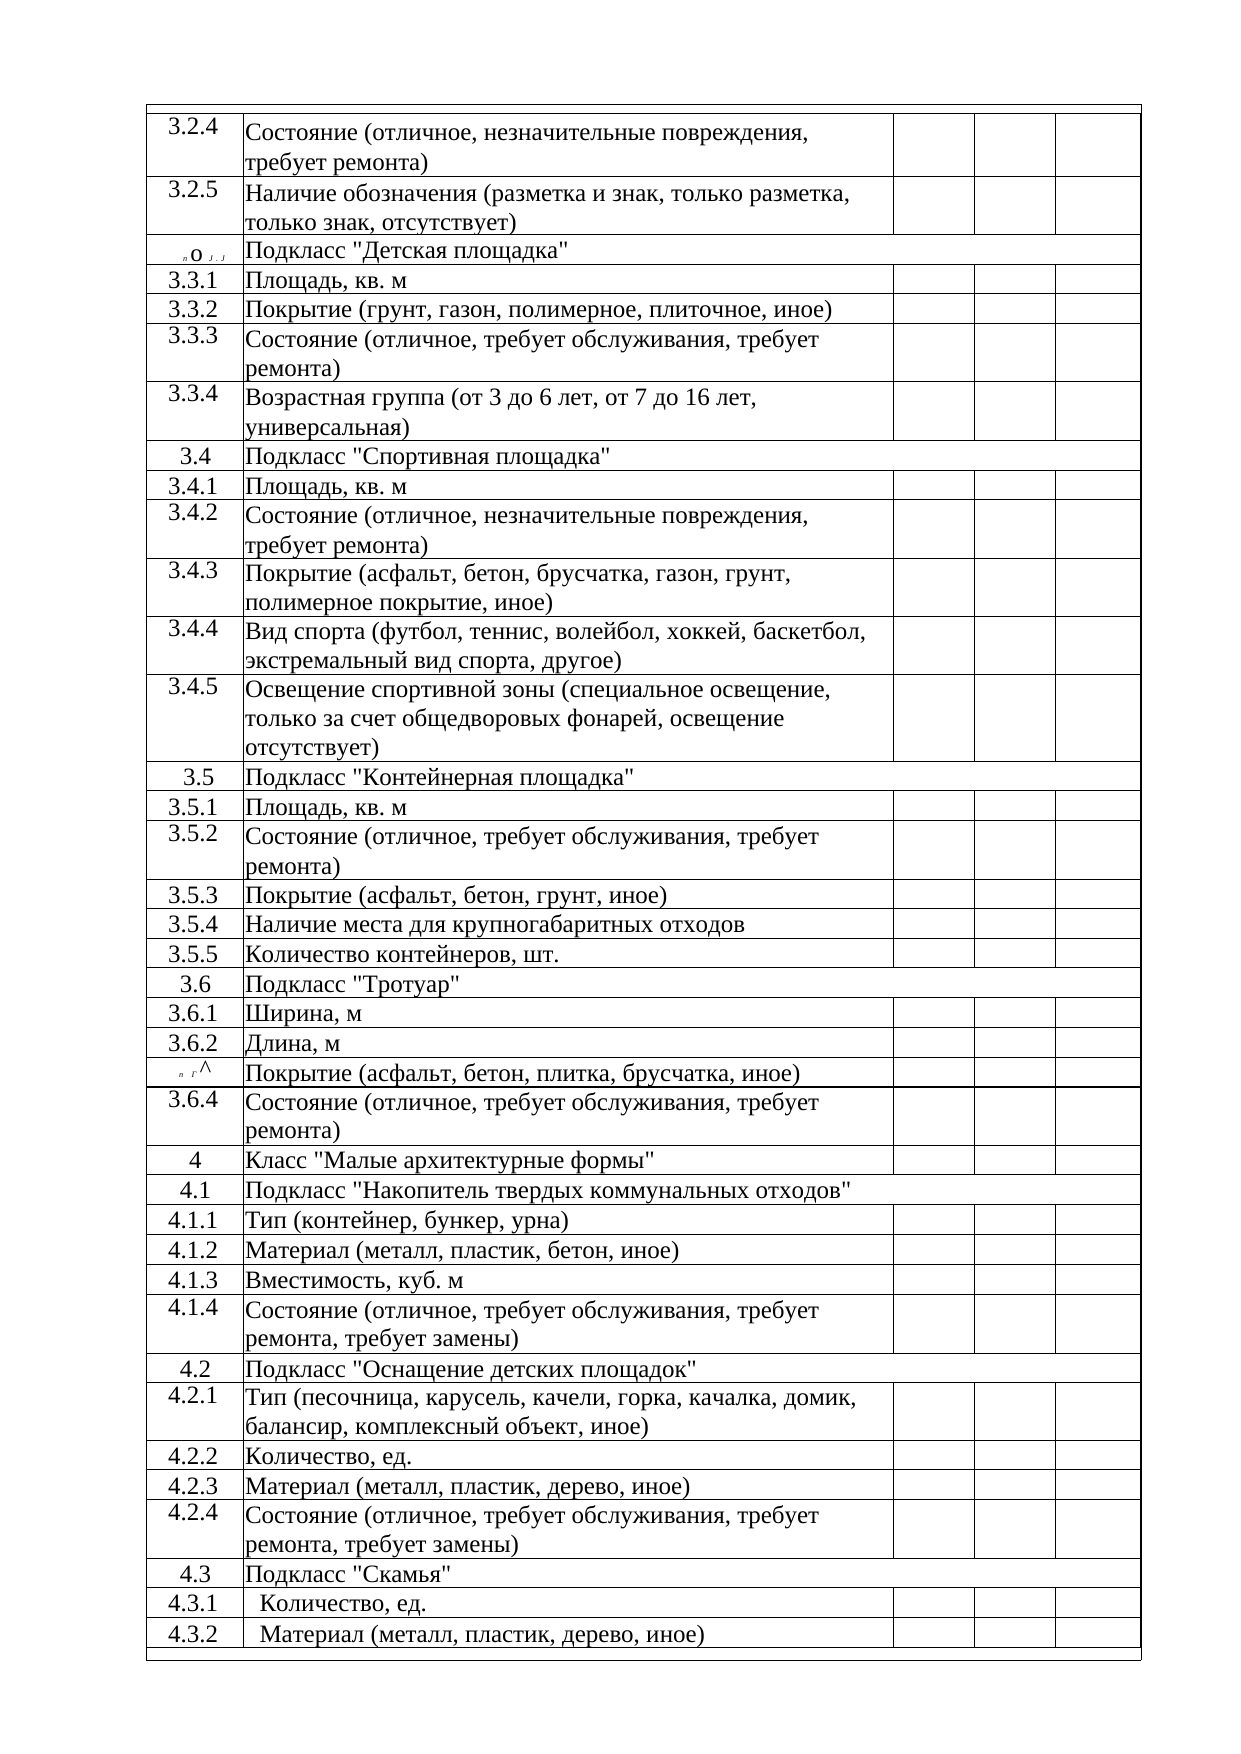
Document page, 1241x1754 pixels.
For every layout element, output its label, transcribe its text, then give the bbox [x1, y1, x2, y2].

table_cell [1056, 559, 1140, 616]
table_cell Количество контейнеров, шт. [244, 939, 893, 967]
table_cell [975, 1618, 1055, 1647]
table_cell [1056, 1588, 1140, 1617]
table_cell Состояние (отличное, требует обслуживания, требует ремонта, требует замены) [244, 1500, 893, 1557]
table_cell 3.4.1 [147, 471, 243, 499]
table_cell [975, 1088, 1055, 1144]
table_cell [975, 1588, 1055, 1617]
table_cell [1056, 1088, 1140, 1144]
table_cell 3.3.1 [147, 265, 243, 293]
table_cell 4.1.4 [147, 1295, 243, 1352]
table_cell [894, 1058, 974, 1086]
table_cell Покрытие (асфальт, бетон, брусчатка, газон, грунт, полимерное покрытие, иное) [244, 559, 893, 616]
table_cell [894, 1235, 974, 1264]
table_cell Подкласс "Детская площадка" [244, 235, 1140, 264]
table_cell 3.4.3 [147, 559, 243, 616]
table_cell Площадь, кв. м [244, 471, 893, 499]
table_cell по J.J [147, 235, 243, 264]
table_cell Площадь, кв. м [244, 265, 893, 293]
table_cell [975, 617, 1055, 673]
table_cell Материал (металл, пластик, дерево, иное) [244, 1618, 893, 1647]
table_cell [975, 939, 1055, 967]
table_cell [975, 1028, 1055, 1057]
table_cell [975, 471, 1055, 499]
table_cell [894, 1500, 974, 1557]
table_cell 3.5 [147, 762, 243, 790]
table_cell [975, 1295, 1055, 1352]
table_cell [1056, 1500, 1140, 1557]
table_cell Возрастная группа (от 3 до 6 лет, от 7 до 16 лет, универсальная) [244, 382, 893, 440]
table_cell [1056, 1235, 1140, 1264]
table_cell [894, 1441, 974, 1469]
table_cell 3.4 [147, 441, 243, 469]
table_cell [1056, 324, 1140, 381]
table_cell [975, 265, 1055, 293]
table_cell Ширина, м [244, 998, 893, 1027]
table_cell [975, 1235, 1055, 1264]
table_cell [894, 939, 974, 967]
table_cell [894, 559, 974, 616]
table_cell [975, 1383, 1055, 1440]
table_cell Подкласс "Накопитель твердых коммунальных отходов" [244, 1175, 1140, 1204]
table_cell Состояние (отличное, незначительные повреждения, требует ремонта) [244, 500, 893, 558]
table_cell [894, 1383, 974, 1440]
table_header [1056, 114, 1140, 176]
table_cell [975, 821, 1055, 878]
table_cell [1056, 821, 1140, 878]
table_header Состояние (отличное, незначительные повреждения, требует ремонта) [244, 114, 893, 176]
table_cell 3.3.3 [147, 324, 243, 381]
table_cell [1056, 880, 1140, 908]
table_cell [894, 880, 974, 908]
table_cell [975, 382, 1055, 440]
table_cell Состояние (отличное, требует обслуживания, требует ремонта) [244, 821, 893, 878]
table_cell [975, 998, 1055, 1027]
table_cell [1056, 294, 1140, 322]
table_cell Состояние (отличное, требует обслуживания, требует ремонта) [244, 324, 893, 381]
table_cell Подкласс "Скамья" [244, 1559, 1140, 1587]
table_cell [894, 1088, 974, 1144]
table_cell [1056, 1441, 1140, 1469]
table_cell 3.4.4 [147, 617, 243, 673]
table_cell Подкласс "Тротуар" [244, 968, 1140, 997]
table_header [975, 114, 1055, 176]
table_cell Вместимость, куб. м [244, 1265, 893, 1294]
table_cell [1056, 1470, 1140, 1499]
table_cell [1056, 1028, 1140, 1057]
table_cell [894, 265, 974, 293]
table_cell Покрытие (асфальт, бетон, плитка, брусчатка, иное) [244, 1058, 893, 1086]
table_cell 3.5.5 [147, 939, 243, 967]
table_cell 3.5.1 [147, 791, 243, 820]
table_cell Количество, ед. [244, 1588, 893, 1617]
table_cell 4.3 [147, 1559, 243, 1587]
table_cell 3.5.2 [147, 821, 243, 878]
table_cell [975, 675, 1055, 761]
table_cell 3.6 [147, 968, 243, 997]
table_cell [1056, 177, 1140, 234]
table_cell [975, 294, 1055, 322]
table_cell [1056, 500, 1140, 558]
table_cell [894, 1618, 974, 1647]
table_cell Материал (металл, пластик, дерево, иное) [244, 1470, 893, 1499]
table_cell 4.2 [147, 1354, 243, 1382]
table_cell [894, 1295, 974, 1352]
table_cell [1056, 1295, 1140, 1352]
table_cell [1056, 1146, 1140, 1174]
table_cell 4.1.3 [147, 1265, 243, 1294]
table_cell [894, 1146, 974, 1174]
table_cell [894, 1265, 974, 1294]
table_cell [975, 1500, 1055, 1557]
table_cell [894, 1028, 974, 1057]
table_cell [894, 998, 974, 1027]
table_cell Состояние (отличное, требует обслуживания, требует ремонта) [244, 1088, 893, 1144]
table_cell Подкласс "Контейнерная площадка" [244, 762, 1140, 790]
table_cell Наличие обозначения (разметка и знак, только разметка, только знак, отсутствует) [244, 177, 893, 234]
table_cell 3.6.4 [147, 1088, 243, 1144]
table_cell 4.3.2 [147, 1618, 243, 1647]
table_cell [1056, 1205, 1140, 1234]
table_cell 3.3.2 [147, 294, 243, 322]
table_cell [1056, 1265, 1140, 1294]
table_cell 3.3.4 [147, 382, 243, 440]
table_cell [1056, 998, 1140, 1027]
table_cell [975, 559, 1055, 616]
table_cell 3.5.3 [147, 880, 243, 908]
table_cell 3.2.5 [147, 177, 243, 234]
table_cell [1056, 265, 1140, 293]
table_cell [894, 382, 974, 440]
table_cell Материал (металл, пластик, бетон, иное) [244, 1235, 893, 1264]
table_cell [1056, 791, 1140, 820]
table_cell 4.3.1 [147, 1588, 243, 1617]
table_cell Тип (контейнер, бункер, урна) [244, 1205, 893, 1234]
table_cell [975, 1265, 1055, 1294]
table_cell 4.2.1 [147, 1383, 243, 1440]
table_cell [894, 294, 974, 322]
table_cell [975, 909, 1055, 938]
table_cell [975, 1205, 1055, 1234]
table_cell [1056, 909, 1140, 938]
table_cell 3.6.2 [147, 1028, 243, 1057]
table_cell 3.4.5 [147, 675, 243, 761]
table_cell 3.4.2 [147, 500, 243, 558]
table_cell Вид спорта (футбол, теннис, волейбол, хоккей, баскетбол, экстремальный вид спорта, другое) [244, 617, 893, 673]
table_cell п Г^ [147, 1058, 243, 1086]
table_cell 4.1.2 [147, 1235, 243, 1264]
table_cell Длина, м [244, 1028, 893, 1057]
table_cell [894, 675, 974, 761]
table_cell Класс "Малые архитектурные формы" [244, 1146, 893, 1174]
table_cell 3.5.4 [147, 909, 243, 938]
table_cell 4.2.2 [147, 1441, 243, 1469]
table_cell [1056, 675, 1140, 761]
table_cell [894, 177, 974, 234]
table_cell [894, 821, 974, 878]
table_cell [894, 909, 974, 938]
table_cell [1056, 1618, 1140, 1647]
table_cell [975, 1146, 1055, 1174]
table_cell [894, 1470, 974, 1499]
table_cell Состояние (отличное, требует обслуживания, требует ремонта, требует замены) [244, 1295, 893, 1352]
table_cell [894, 617, 974, 673]
table_cell Тип (песочница, карусель, качели, горка, качалка, домик, балансир, комплексный объект, иное) [244, 1383, 893, 1440]
table_cell Подкласс "Спортивная площадка" [244, 441, 1140, 469]
table_cell Покрытие (асфальт, бетон, грунт, иное) [244, 880, 893, 908]
table_cell [975, 1470, 1055, 1499]
table_cell [894, 471, 974, 499]
table_header [894, 114, 974, 176]
table_cell [1056, 1383, 1140, 1440]
table_cell [975, 500, 1055, 558]
table_cell Наличие места для крупногабаритных отходов [244, 909, 893, 938]
table_cell 4.1 [147, 1175, 243, 1204]
table_cell [894, 1588, 974, 1617]
table_cell 4.2.4 [147, 1500, 243, 1557]
table_cell Количество, ед. [244, 1441, 893, 1469]
table_cell [1056, 382, 1140, 440]
table_cell [1056, 939, 1140, 967]
table_cell [1056, 471, 1140, 499]
table_cell 4.2.3 [147, 1470, 243, 1499]
table_cell [975, 880, 1055, 908]
table_cell [1056, 617, 1140, 673]
table_cell [975, 1441, 1055, 1469]
table_cell [894, 1205, 974, 1234]
table_cell 4 [147, 1146, 243, 1174]
table_cell [894, 791, 974, 820]
table_cell Покрытие (грунт, газон, полимерное, плиточное, иное) [244, 294, 893, 322]
table_cell [975, 791, 1055, 820]
table_cell 3.6.1 [147, 998, 243, 1027]
table_cell Освещение спортивной зоны (специальное освещение, только за счет общедворовых фонарей, освещение отсутствует) [244, 675, 893, 761]
table_cell [975, 177, 1055, 234]
table_cell [1056, 1058, 1140, 1086]
table_cell Подкласс "Оснащение детских площадок" [244, 1354, 1140, 1382]
table_cell [894, 324, 974, 381]
table_cell [975, 1058, 1055, 1086]
table_header 3.2.4 [147, 114, 243, 176]
table_cell [975, 324, 1055, 381]
table_cell 4.1.1 [147, 1205, 243, 1234]
table_cell [894, 500, 974, 558]
table_cell Площадь, кв. м [244, 791, 893, 820]
